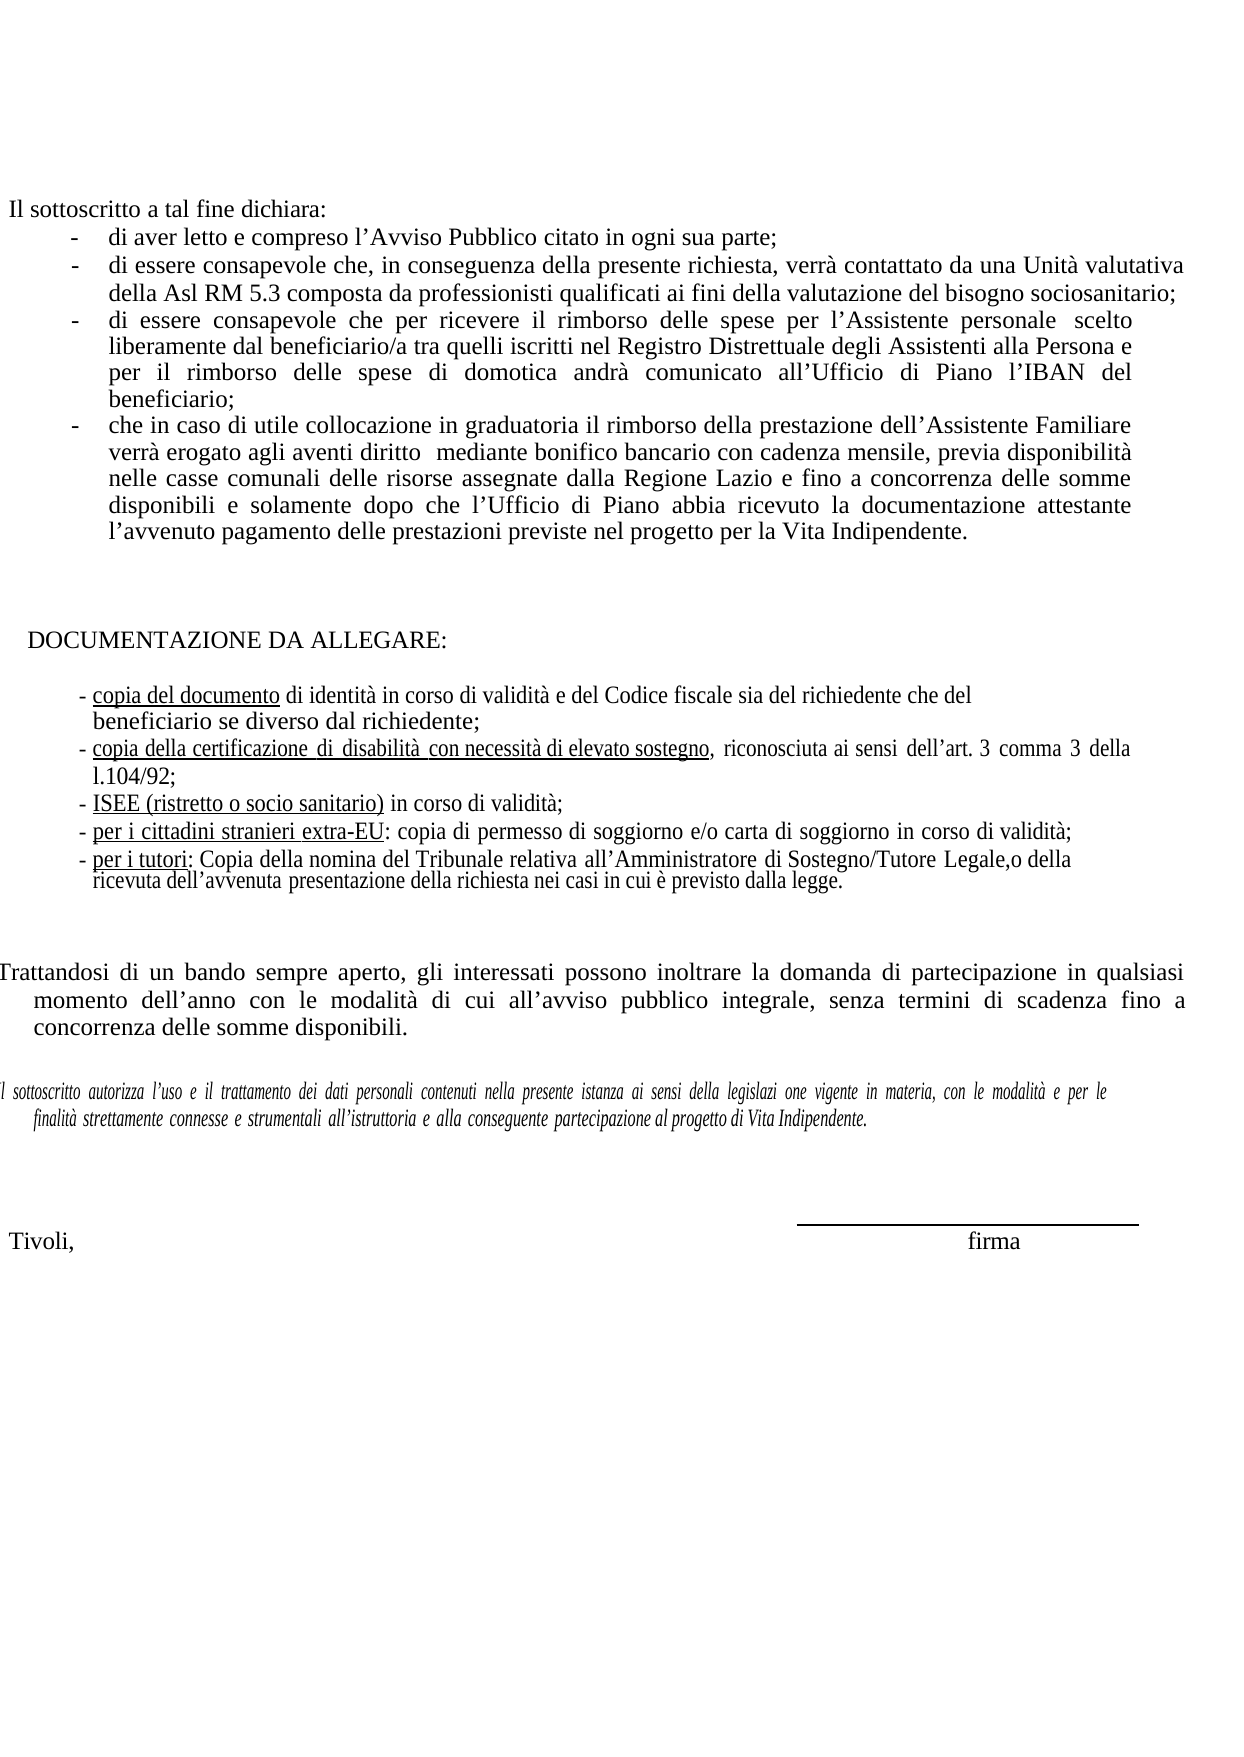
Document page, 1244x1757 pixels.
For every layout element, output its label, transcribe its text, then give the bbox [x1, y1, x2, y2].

list di essere consapevole che per ricevere il rimborso delle spese per l’Assistente personale scelto liberamente dal beneficiario/a tra quelli iscritti nel Registro Distrettuale degli Assistenti alla Persona e per il rimborso delle spese di domotica andrà comunicato all’Ufficio di Piano l’IBAN del beneficiario; [71, 307, 1132, 413]
list copia della certificazione di disabilità con necessità di elevato sostegno, riconosciuta ai sensi dell’art. 3 comma 3 della l.104/92; [79, 735, 1144, 790]
list per i cittadini stranieri extra-EU: copia di permesso di soggiorno e/o carta di soggiorno in corso di validità; [79, 817, 1229, 845]
list di aver letto e compreso l’Avviso Pubblico citato in ogni sua parte; [70, 223, 1229, 251]
list di essere consapevole che, in conseguenza della presente richiesta, verrà contattato da una Unità valutativa della Asl RM 5.3 composta da professionisti qualificati ai fini della valutazione del bisogno sociosanitario; [71, 252, 1185, 307]
list per i tutori: Copia della nomina del Tribunale relativa all’Amministratore di Sostegno/Tutore Legale,o della ricevuta dell’avvenuta presentazione della richiesta nei casi in cui è previsto dalla legge. [79, 849, 1078, 894]
list copia del documento di identità in corso di validità e del Codice fiscale sia del richiedente che del beneficiario se diverso dal richiedente; [79, 683, 975, 735]
text Tivoli, firma [8, 1222, 1229, 1254]
text DOCUMENTAZIONE DA ALLEGARE: [27, 625, 1229, 654]
text Il sottoscritto a tal fine dichiara: [8, 194, 1229, 223]
list ISEE (ristretto o socio sanitario) in corso di validità; [79, 790, 1229, 817]
text Il sottoscritto autorizza l’uso e il trattamento dei dati personali contenuti nella presente istanza ai sensi della legislazi one vigente in materia, con le modalità e per le finalità strettamente connesse e strumentali all’istruttoria e alla conseguente partecipazione al progetto di Vita Indipendente. [0, 1077, 1108, 1132]
list che in caso di utile collocazione in graduatoria il rimborso della prestazione dell’Assistente Familiare verrà erogato agli aventi diritto mediante bonifico bancario con cadenza mensile, previa disponibilità nelle casse comunali delle risorse assegnate dalla Regione Lazio e fino a concorrenza delle somme disponibili e solamente dopo che l’Ufficio di Piano abbia ricevuto la documentazione attestante l’avvenuto pagamento delle prestazioni previste nel progetto per la Vita Indipendente. [71, 413, 1132, 545]
text Trattandosi di un bando sempre aperto, gli interessati possono inoltrare la domanda di partecipazione in qualsiasi momento dell’anno con le modalità di cui all’avviso pubblico integrale, senza termini di scadenza fino a concorrenza delle somme disponibili. [0, 959, 1187, 1041]
